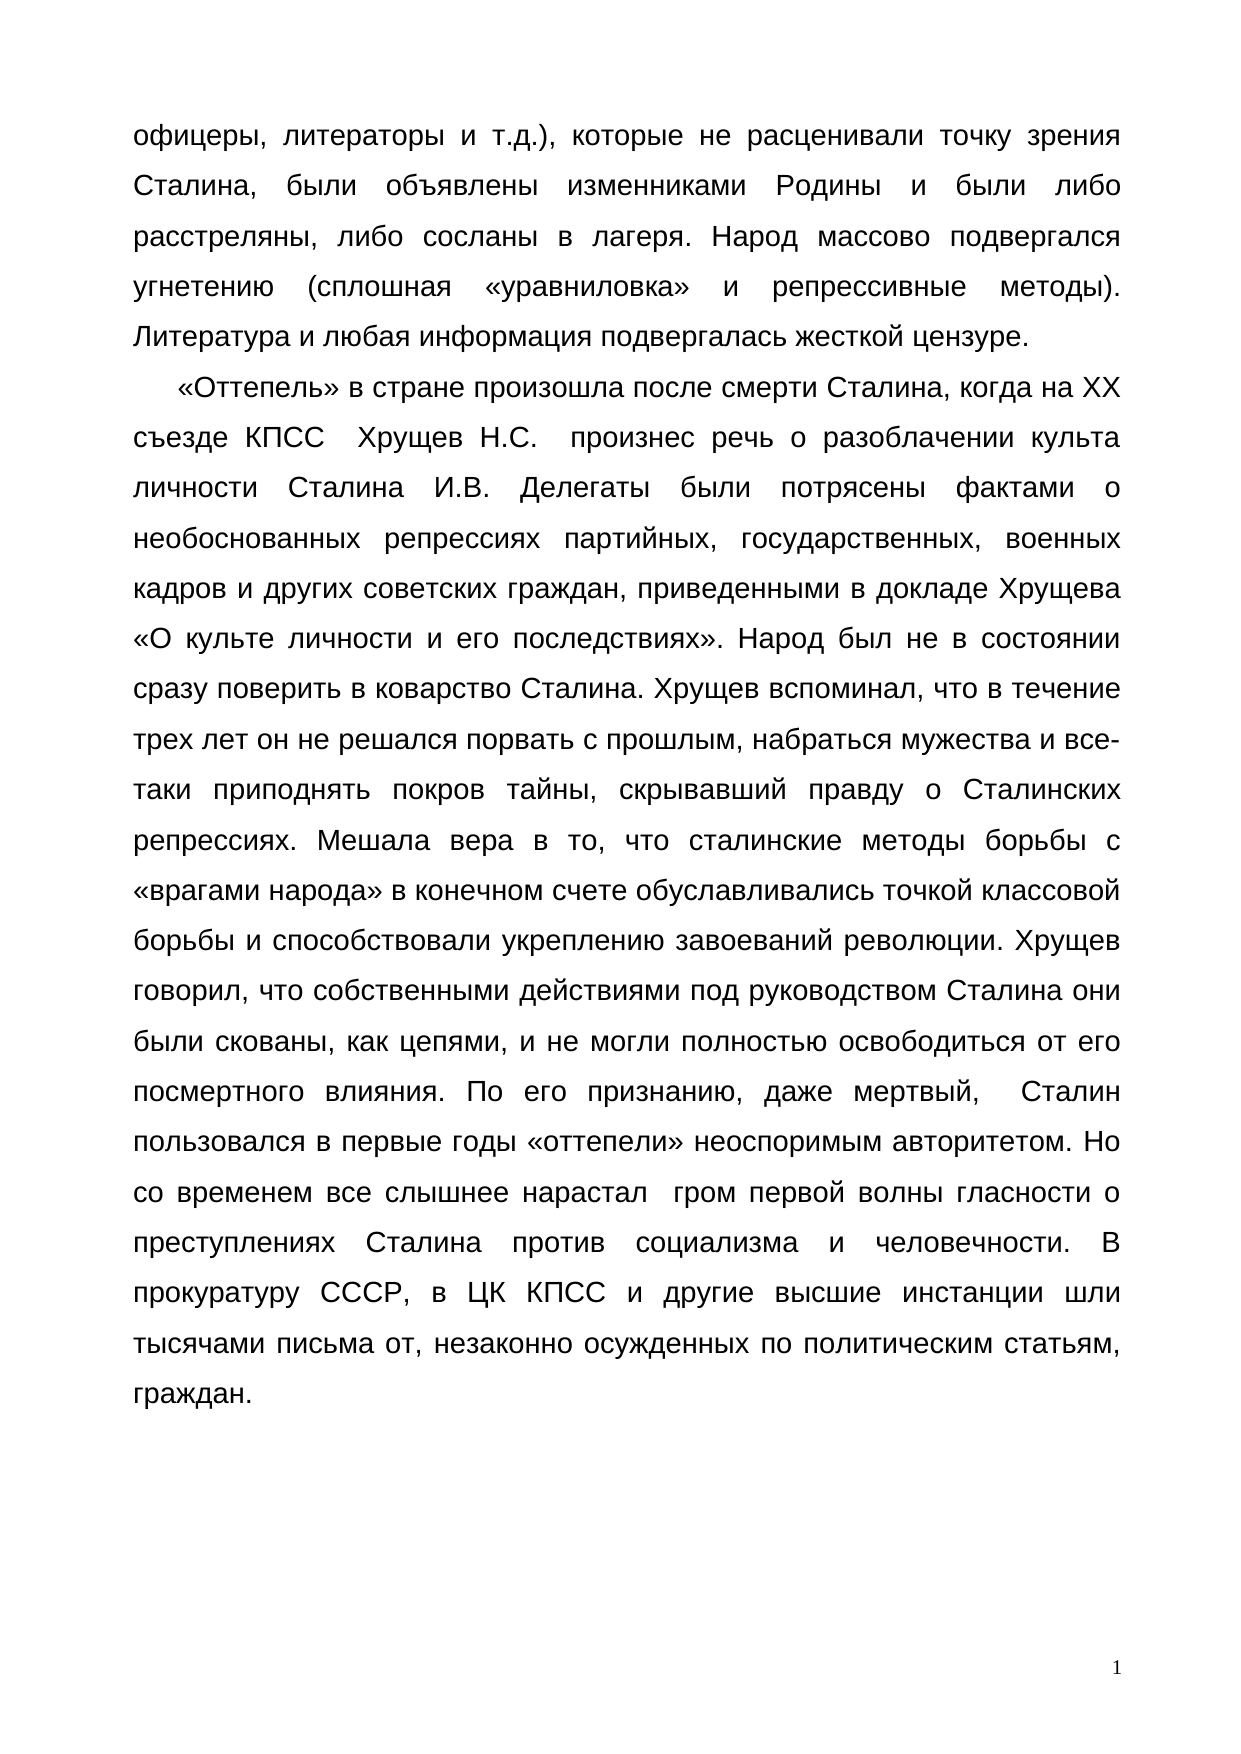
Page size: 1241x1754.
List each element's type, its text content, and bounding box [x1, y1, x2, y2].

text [133, 118, 1122, 353]
text «Оттепель» в стране произошла после смерти Сталина, когда на ХХ съезде КПСС Хрущев Н.С. произнес речь о разоблачении культа личности Сталина И.В. Делегаты были потрясены фактами о необоснованных репрессиях партийных, государственных, военных кадров и других советских граждан, приведенными в докладе Хрущева «О культе личности и его последствиях». Народ был не в состоянии сразу поверить в коварство Сталина. Хрущев вспоминал, что в течение трех лет он не решался порвать с прошлым, набраться мужества и все-таки приподнять покров тайны, скрывавший правду о Сталинских репрессиях. Мешала вера в то, что сталинские методы борьбы с «врагами народа» в конечном счете обуславливались точкой классовой борьбы и способствовали укреплению завоеваний революции. Хрущев говорил, что собственными действиями под руководством Сталина они были скованы, как цепями, и не могли полностью освободиться от его посмертного влияния. По его признанию, даже мертвый, Сталин пользовался в первые годы «оттепели» неоспоримым авторитетом. Но со временем все слышнее нарастал гром первой волны гласности о преступлениях Сталина против социализма и человечности. В прокуратуру СССР, в ЦК КПСС и другие высшие инстанции шли тысячами письма от, незаконно осужденных по политическим статьям, граждан. [133, 370, 1122, 1409]
